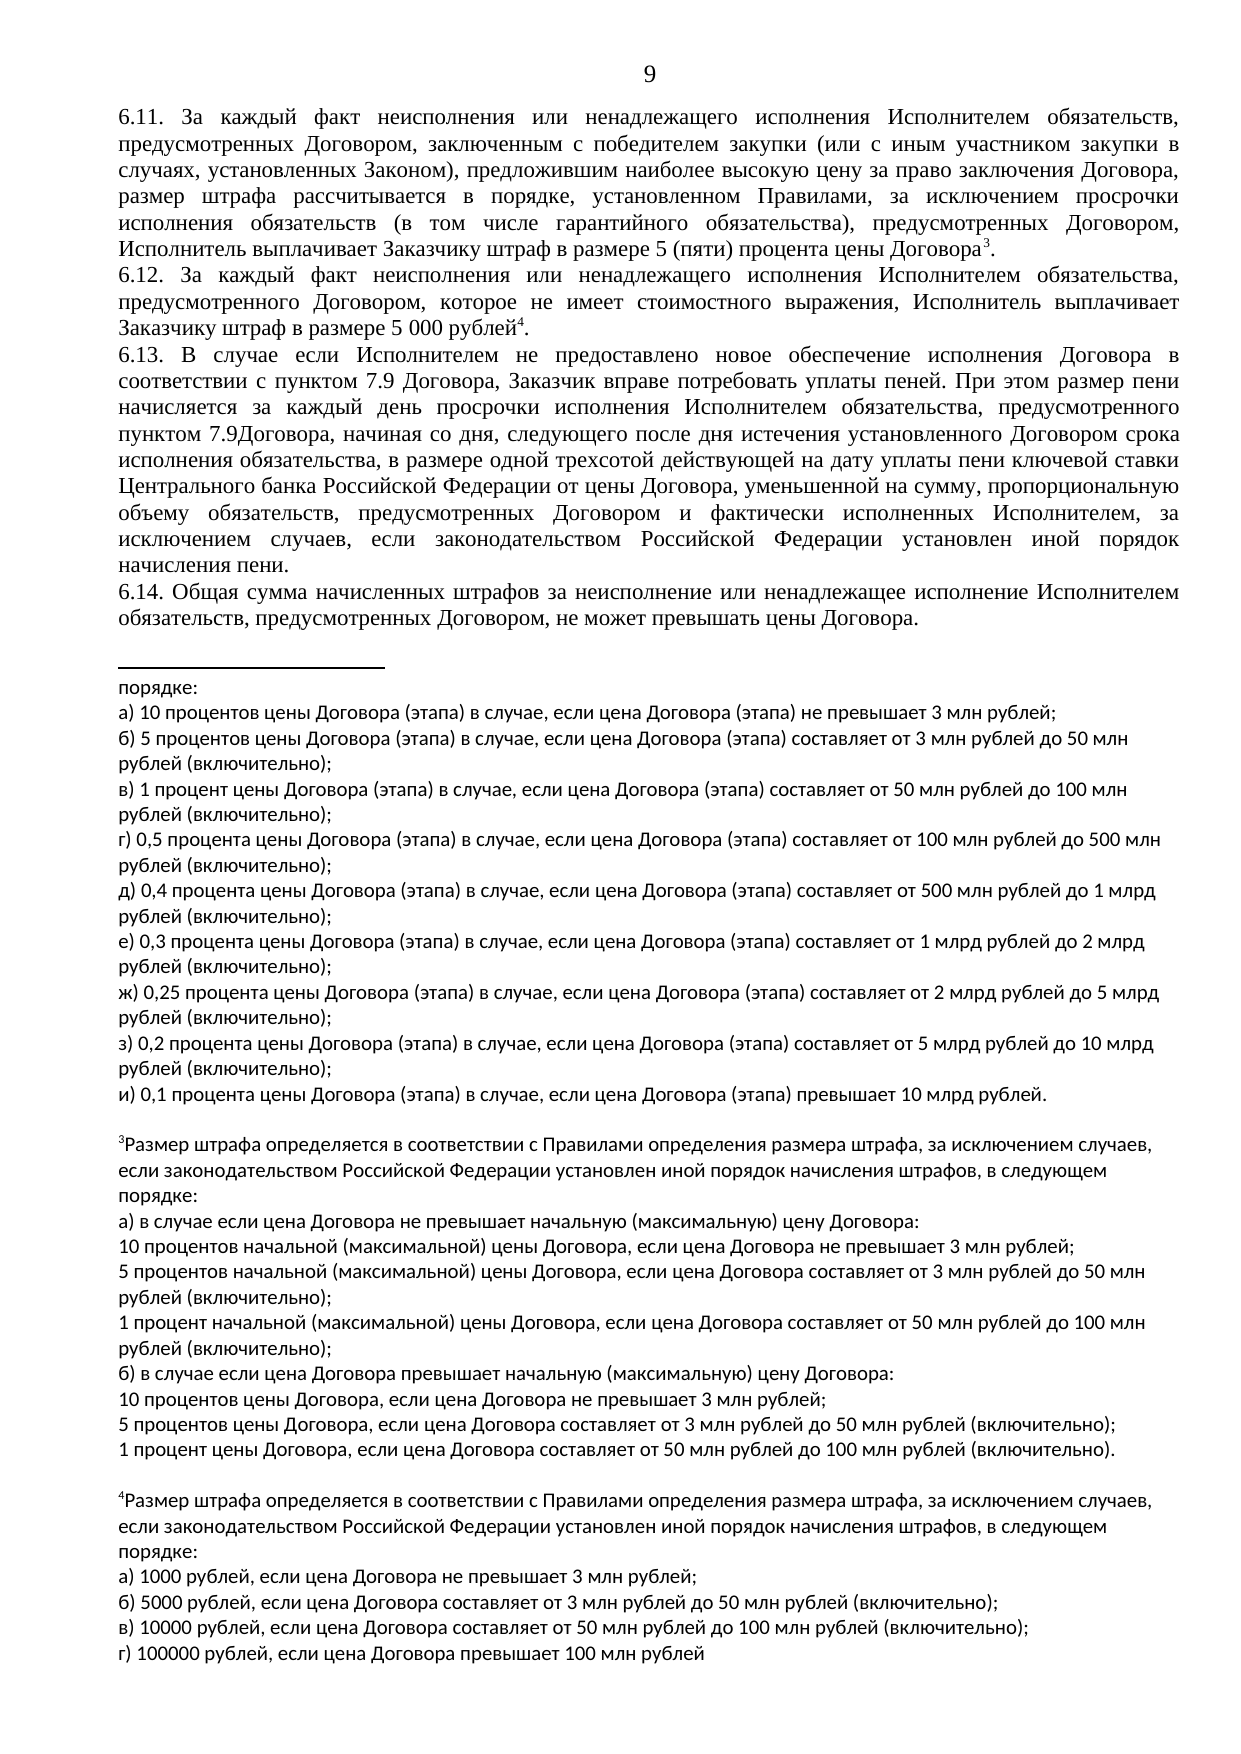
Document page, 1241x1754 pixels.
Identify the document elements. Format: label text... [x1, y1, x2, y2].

text 6.12. За каждый факт неисполнения или ненадлежащего исполнения Исполнителем обязательства, предусмотренного Договором, которое не имеет стоимостного выражения, Исполнитель выплачивает Заказчику штраф в размере 5 000 рублей. [118, 262, 1181, 341]
text 6.14. Общая сумма начисленных штрафов за неисполнение или ненадлежащее исполнение Исполнителем обязательств, предусмотренных Договором, не может превышать цены Договора. [118, 578, 1181, 631]
text 6.13. В случае если Исполнителем не предоставлено новое обеспечение исполнения Договора в соответствии с пунктом 7.9 Договора, Заказчик вправе потребовать уплаты пеней. При этом размер пени начисляется за каждый день просрочки исполнения Исполнителем обязательства, предусмотренного пунктом 7.9Договора, начиная со дня, следующего после дня истечения установленного Договором срока исполнения обязательства, в размере одной трехсотой действующей на дату уплаты пени ключевой ставки Центрального банка Российской Федерации от цены Договора, уменьшенной на сумму, пропорциональную объему обязательств, предусмотренных Договором и фактически исполненных Исполнителем, за исключением случаев, если законодательством Российской Федерации установлен иной порядок начисления пени. [118, 341, 1181, 578]
text 6.11. За каждый факт неисполнения или ненадлежащего исполнения Исполнителем обязательств, предусмотренных Договором, заключенным с победителем закупки (или с иным участником закупки в случаях, установленных Законом), предложившим наиболее высокую цену за право заключения Договора, размер штрафа рассчитывается в порядке, установленном Правилами, за исключением просрочки исполнения обязательств (в том числе гарантийного обязательства), предусмотренных Договором, Исполнитель выплачивает Заказчику штраф в размере 5 (пяти) процента цены Договора. [118, 103, 1181, 262]
